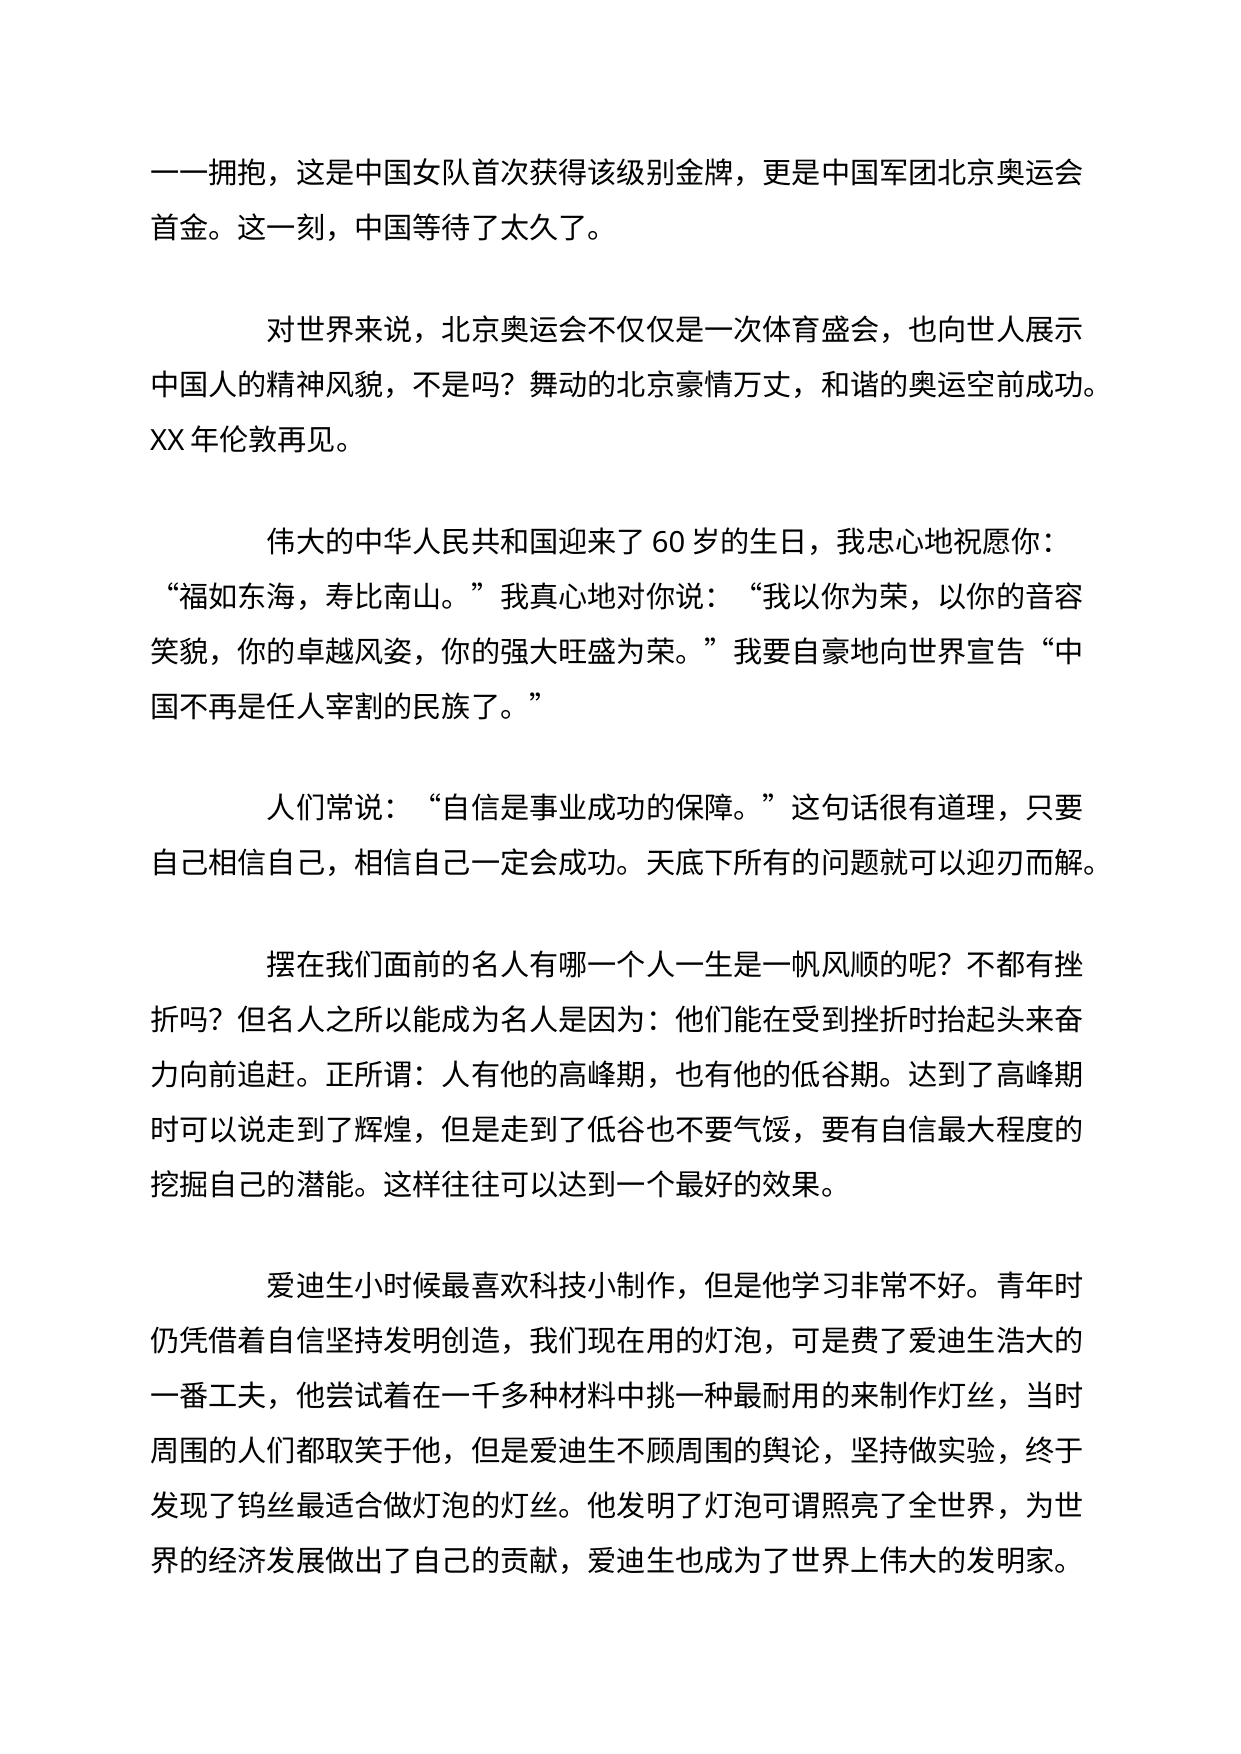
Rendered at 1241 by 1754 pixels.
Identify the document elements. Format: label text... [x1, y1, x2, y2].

text 爱迪生小时候最喜欢科技小制作，但是他学习非常不好。青年时仍凭借着自信坚持发明创造，我们现在用的灯泡，可是费了爱迪生浩大的一番工夫，他尝试着在一千多种材料中挑一种最耐用的来制作灯丝，当时周围的人们都取笑于他，但是爱迪生不顾周围的舆论，坚持做实验，终于发现了钨丝最适合做灯泡的灯丝。他发明了灯泡可谓照亮了全世界，为世界的经济发展做出了自己的贡献，爱迪生也成为了世界上伟大的发明家。 [150, 1263, 1090, 1580]
text 伟大的中华人民共和国迎来了60岁的生日，我忠心地祝愿你：“福如东海，寿比南山。”我真心地对你说：“我以你为荣，以你的音容笑貌，你的卓越风姿，你的强大旺盛为荣。”我要自豪地向世界宣告“中国不再是任人宰割的民族了。” [150, 518, 1090, 726]
text 人们常说：“自信是事业成功的保障。”这句话很有道理，只要自己相信自己，相信自己一定会成功。天底下所有的问题就可以迎刃而解。 [150, 785, 1090, 882]
text 对世界来说，北京奥运会不仅仅是一次体育盛会，也向世人展示中国人的精神风貌，不是吗？舞动的北京豪情万丈，和谐的奥运空前成功。XX年伦敦再见。 [150, 307, 1090, 459]
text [150, 150, 1090, 247]
text 摆在我们面前的名人有哪一个人一生是一帆风顺的呢？不都有挫折吗？但名人之所以能成为名人是因为：他们能在受到挫折时抬起头来奋力向前追赶。正所谓：人有他的高峰期，也有他的低谷期。达到了高峰期时可以说走到了辉煌，但是走到了低谷也不要气馁，要有自信最大程度的挖掘自己的潜能。这样往往可以达到一个最好的效果。 [150, 942, 1090, 1203]
